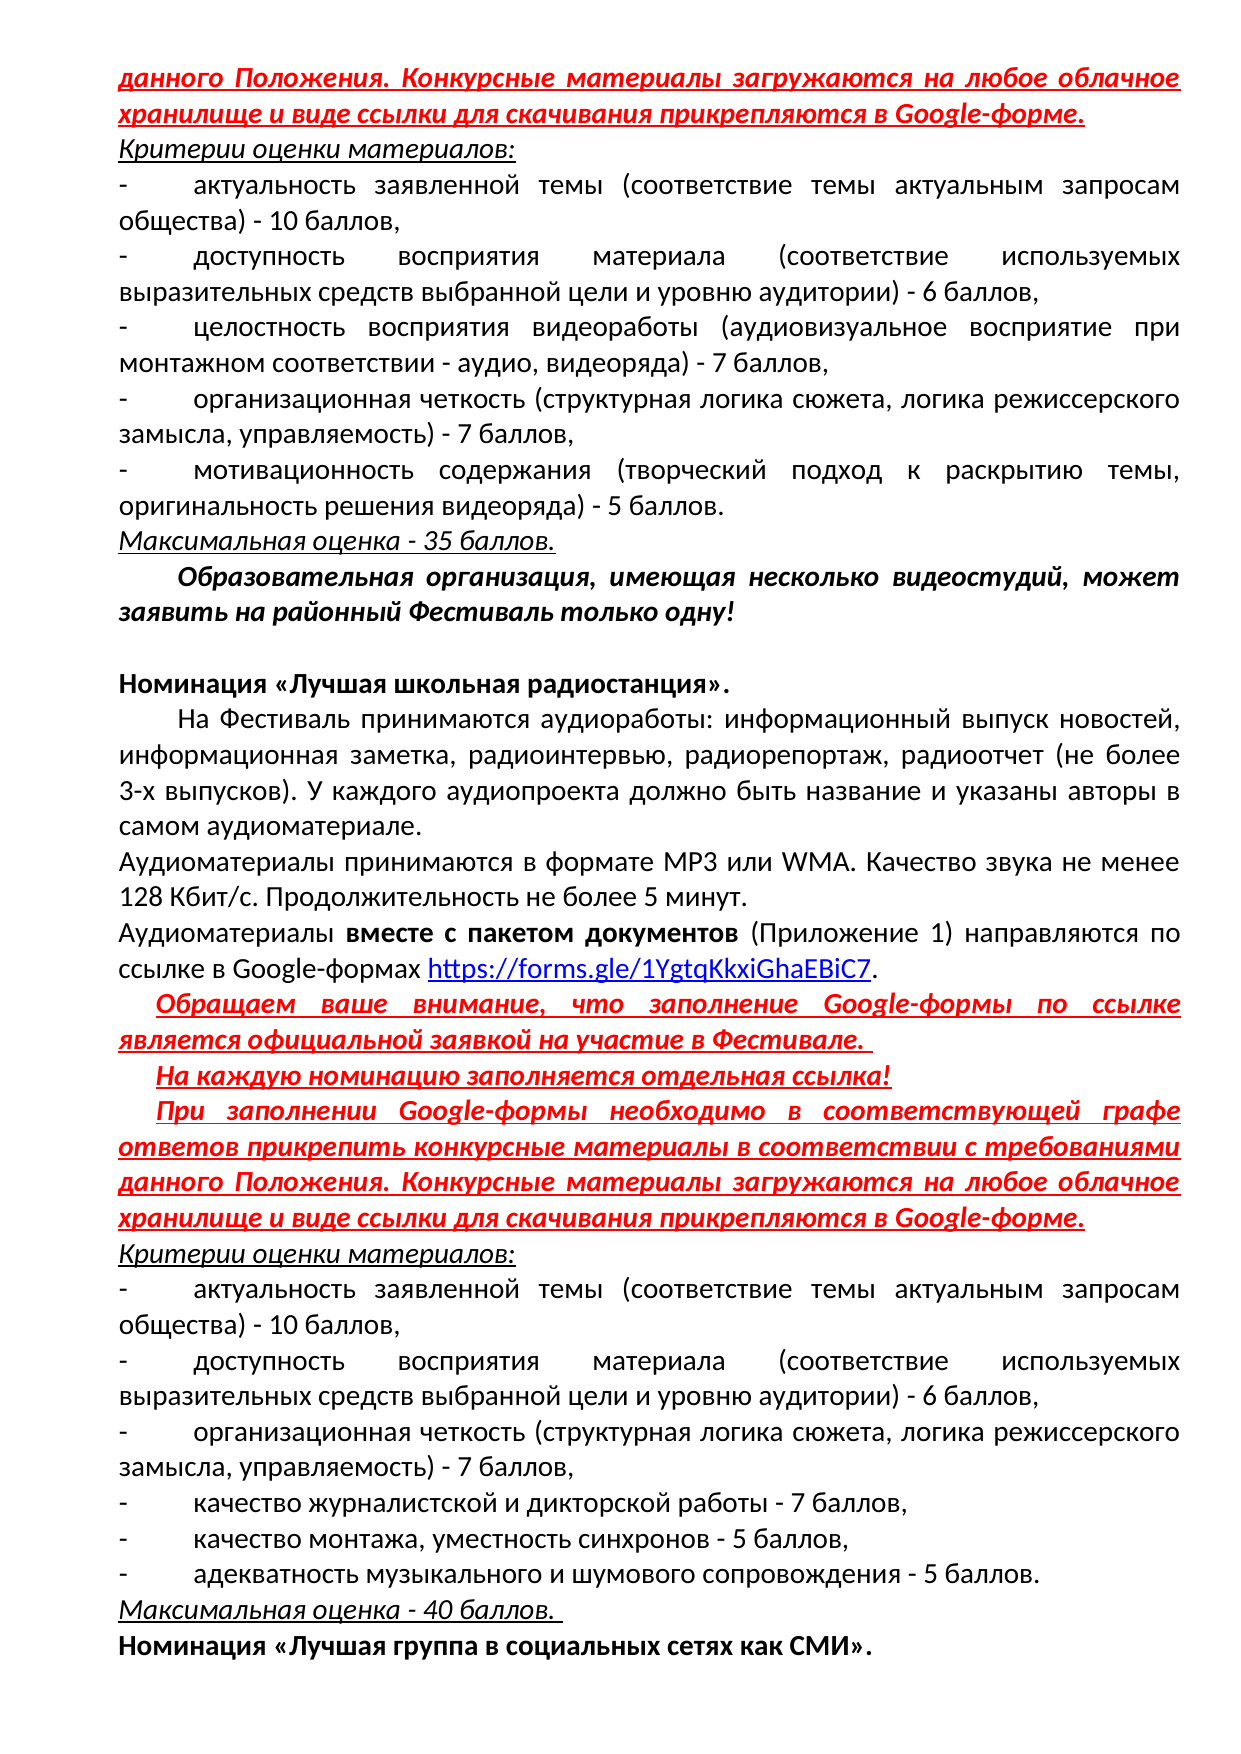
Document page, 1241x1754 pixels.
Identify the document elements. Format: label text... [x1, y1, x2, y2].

list мотивационность содержания (творческий подход к раскрытию темы, оригинальность решения видеоряда) - 5 баллов. [119, 451, 1181, 522]
list адекватность музыкального и шумового сопровождения - 5 баллов. [119, 1555, 1181, 1591]
text Аудиоматериалы принимаются в формате MP3 или WMA. Качество звука не менее 128 Кбит/с. Продолжительность не более 5 минут. [119, 843, 1181, 914]
list актуальность заявленной темы (соответствие темы актуальным запросам общества) - 10 баллов, [119, 1270, 1181, 1342]
list организационная четкость (структурная логика сюжета, логика режиссерского замысла, управляемость) - 7 баллов, [119, 380, 1181, 451]
text Максимальная оценка - 40 баллов. [118, 1591, 1181, 1627]
text Аудиоматериалы вместе с пакетом документов (Приложение 1) направляются по ссылке в Google-формах https://forms.gle/1YgtqKkxiGhaEBiC7. [118, 914, 1181, 985]
list целостность восприятия видеоработы (аудиовизуальное восприятие при монтажном соответствии - аудио, видеоряда) - 7 баллов, [119, 308, 1181, 380]
text Образовательная организация, имеющая несколько видеостудий, может заявить на районный Фестиваль только одну! [118, 558, 1181, 629]
list качество монтажа, уместность синхронов - 5 баллов, [119, 1520, 1181, 1555]
list качество журналистской и дикторской работы - 7 баллов, [119, 1484, 1181, 1520]
text Максимальная оценка - 35 баллов. [118, 522, 1181, 558]
list доступность восприятия материала (соответствие используемых выразительных средств выбранной цели и уровню аудитории) - 6 баллов, [119, 237, 1181, 308]
list актуальность заявленной темы (соответствие темы актуальным запросам общества) - 10 баллов, [119, 166, 1181, 237]
text Критерии оценки материалов: [118, 1235, 1181, 1270]
text Критерии оценки материалов: [118, 130, 1181, 166]
text На Фестиваль принимаются аудиоработы: информационный выпуск новостей, информационная заметка, радиоинтервью, радиорепортаж, радиоотчет (не более 3-х выпусков). У каждого аудиопроекта должно быть название и указаны авторы в самом аудиоматериале. [119, 700, 1181, 843]
text Номинация «Лучшая группа в социальных сетях как СМИ». [118, 1627, 1181, 1662]
text Обращаем ваше внимание, что заполнение Google-формы по ссылке является официальной заявкой на участие в Фестивале. [118, 985, 1181, 1057]
list доступность восприятия материала (соответствие используемых выразительных средств выбранной цели и уровню аудитории) - 6 баллов, [119, 1342, 1181, 1413]
list организационная четкость (структурная логика сюжета, логика режиссерского замысла, управляемость) - 7 баллов, [119, 1413, 1181, 1484]
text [118, 59, 1181, 89]
text На каждую номинацию заполняется отдельная ссылка! [118, 1057, 1181, 1092]
text Номинация «Лучшая школьная радиостанция». [119, 665, 1181, 700]
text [118, 91, 1181, 130]
